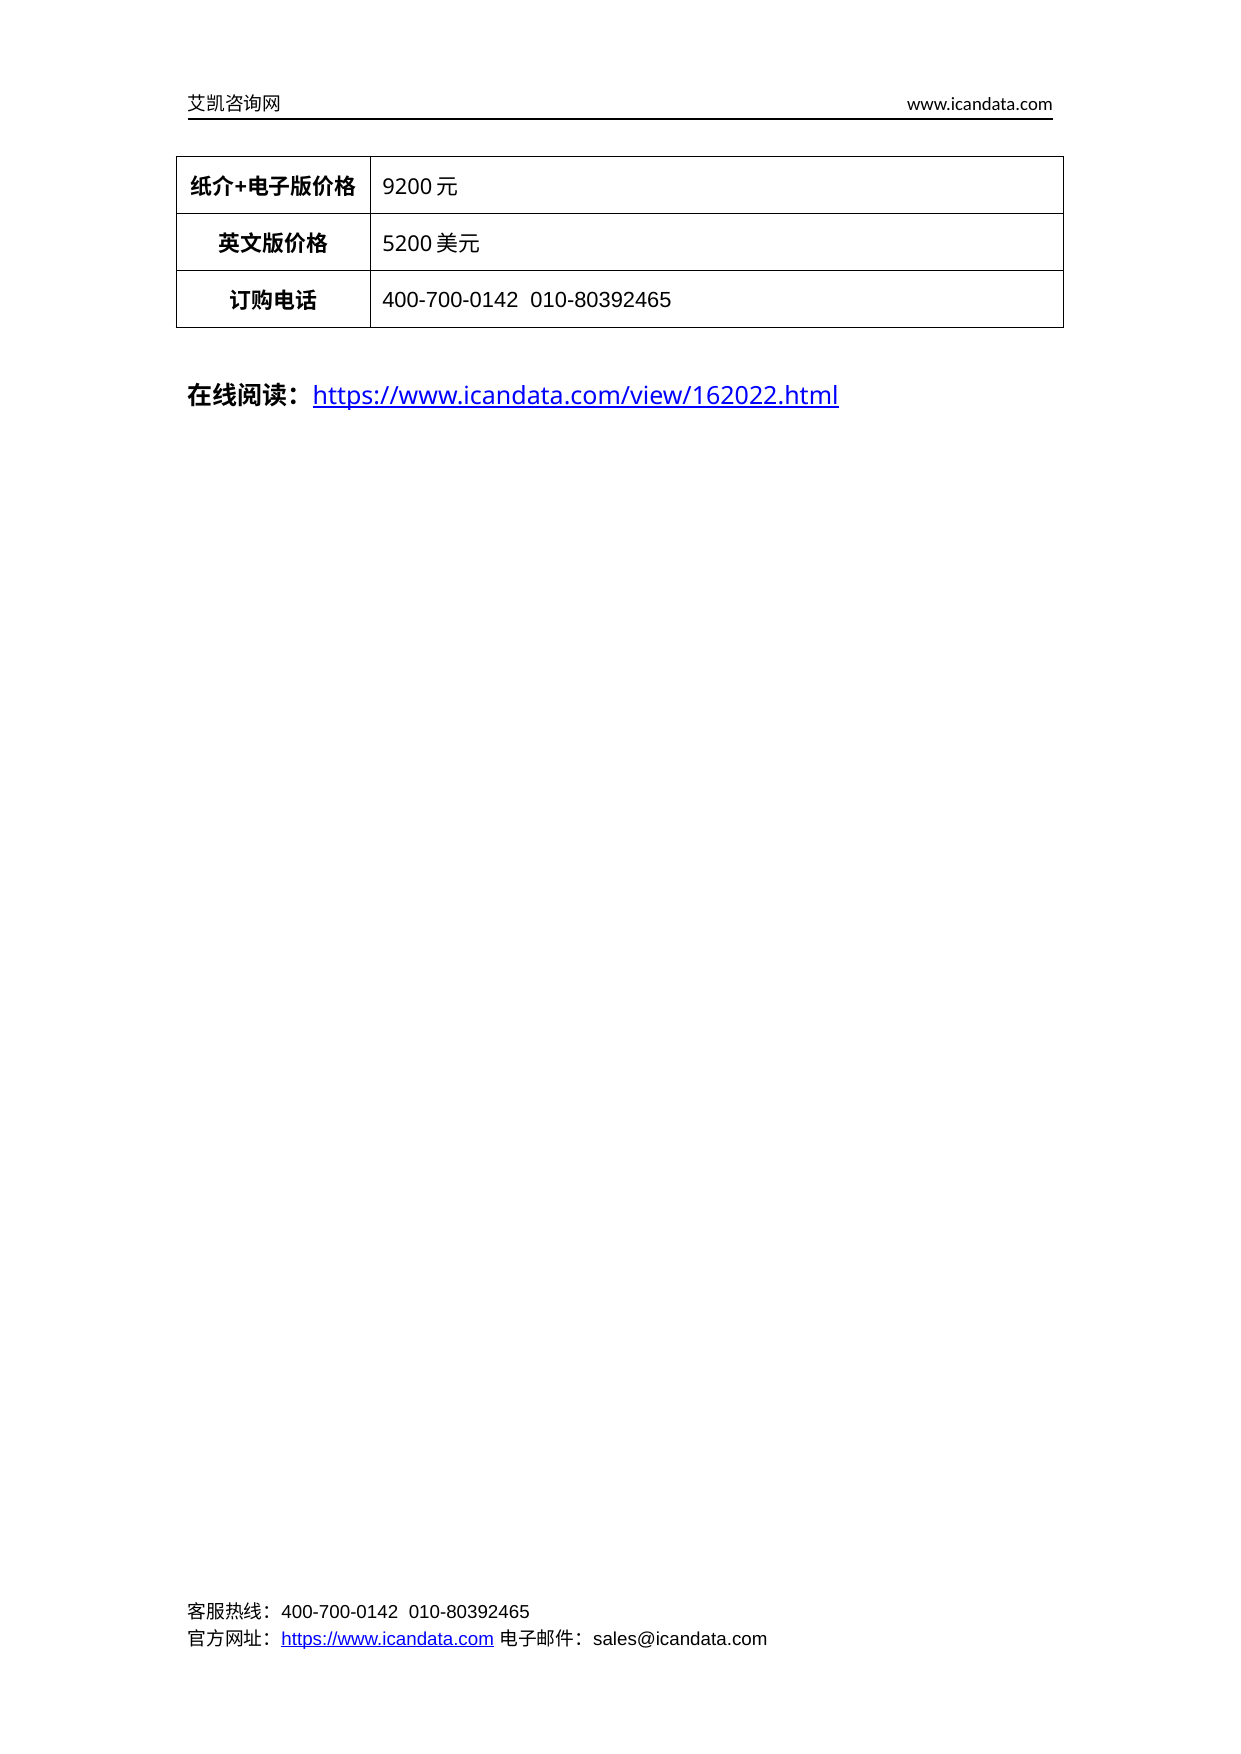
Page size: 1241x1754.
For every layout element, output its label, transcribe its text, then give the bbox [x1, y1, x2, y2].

table_cell 5200美元 [371, 214, 1063, 270]
table_cell 400-700-0142 010-80392465 [371, 271, 1063, 327]
table_cell 纸介+电子版价格 [177, 157, 370, 213]
text 在线阅读：https://www.icandata.com/view/162022.html [187, 361, 1053, 426]
table_cell 9200元 [371, 157, 1063, 213]
table_cell 英文版价格 [177, 214, 370, 270]
table_cell 订购电话 [177, 271, 370, 327]
